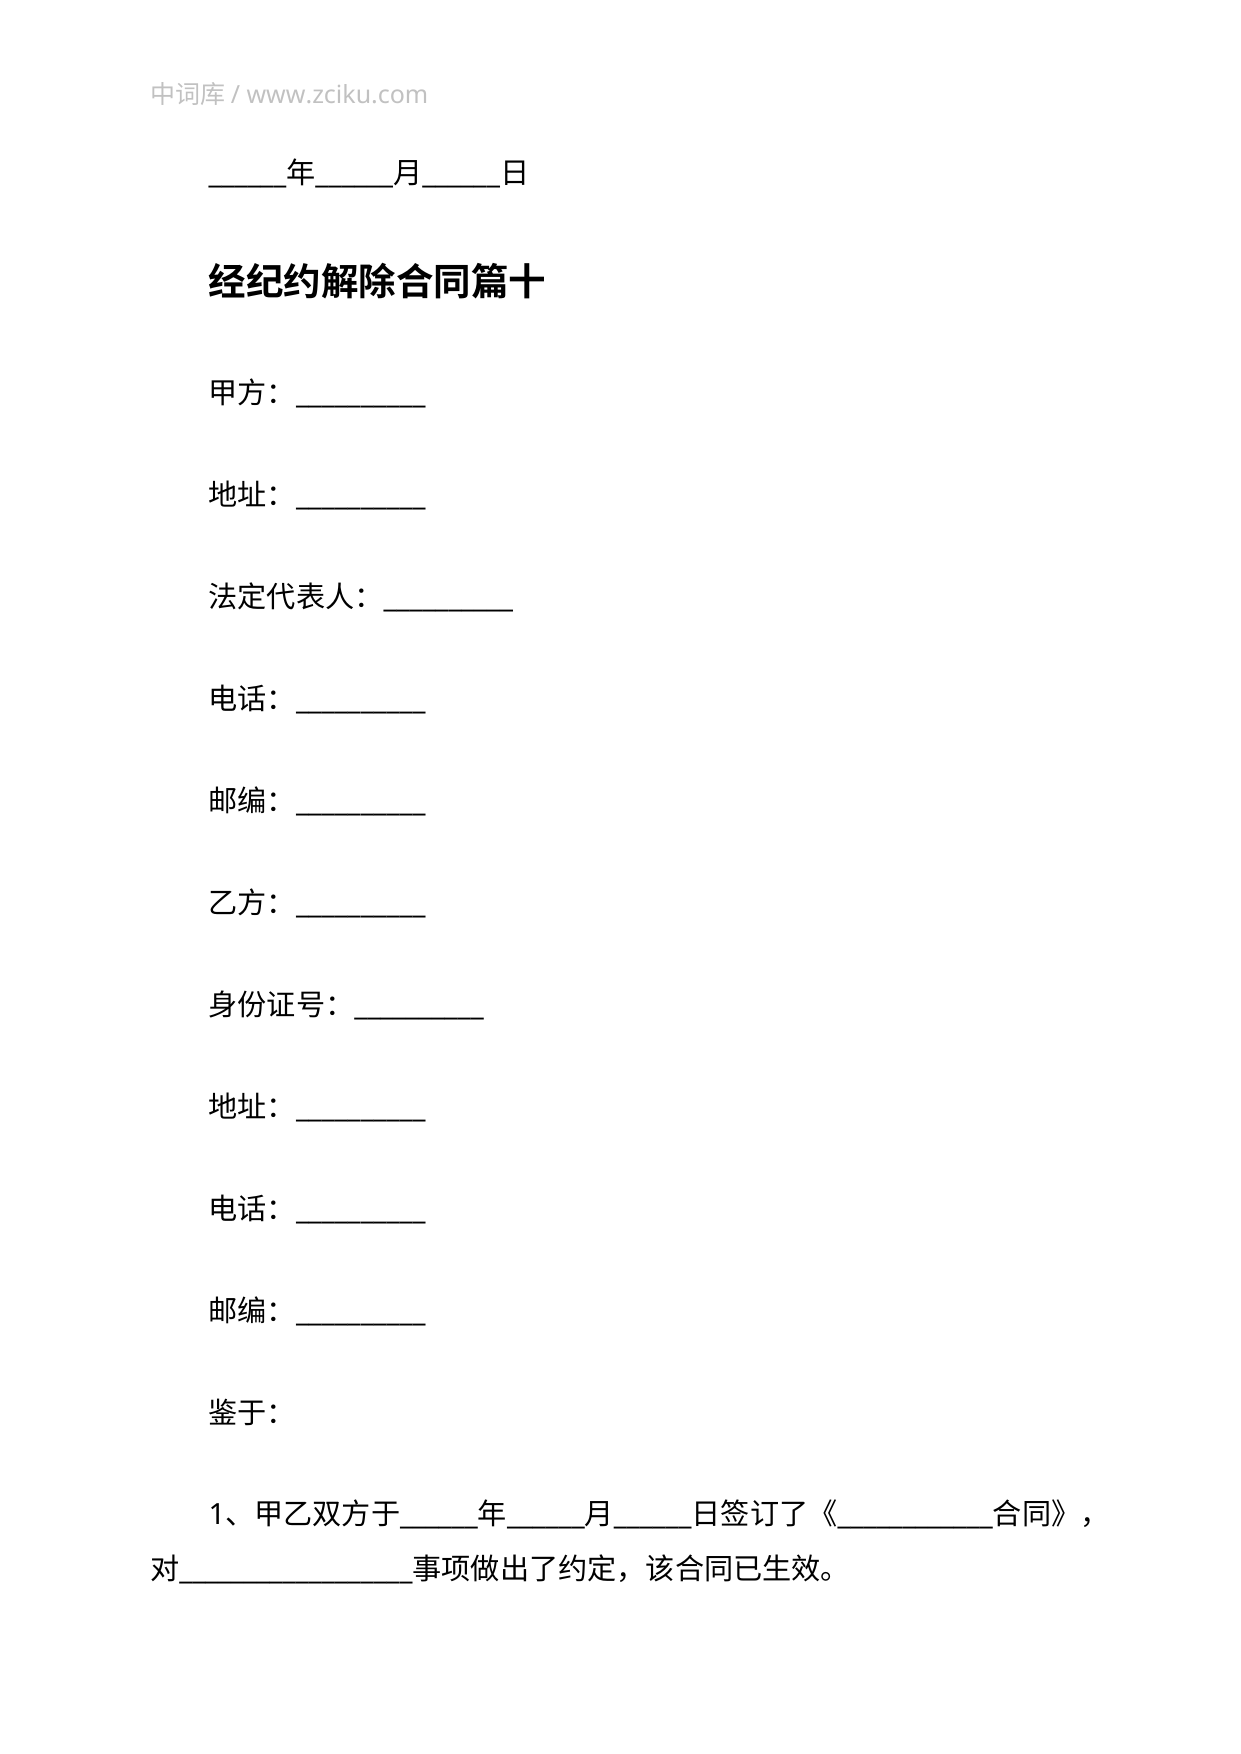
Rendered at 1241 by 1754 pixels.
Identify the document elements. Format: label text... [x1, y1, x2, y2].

text 乙方：__________ [150, 879, 1090, 922]
text 甲方：__________ [150, 369, 1090, 412]
text 1、甲乙双方于______年______月______日签订了《____________合同》，对__________________事项做出了约定，该合同已生效。 [150, 1491, 1090, 1588]
text 电话：__________ [150, 1185, 1090, 1228]
text 身份证号：__________ [150, 981, 1090, 1024]
text 电话：__________ [150, 675, 1090, 718]
text 邮编：__________ [150, 777, 1090, 820]
text 经纪约解除合同篇十 [150, 252, 1090, 306]
text 鉴于： [150, 1389, 1090, 1431]
text 地址：__________ [150, 1083, 1090, 1126]
text 法定代表人：__________ [150, 573, 1090, 616]
text 邮编：__________ [150, 1287, 1090, 1329]
text ______年______月______日 [150, 150, 1090, 192]
text 地址：__________ [150, 471, 1090, 514]
